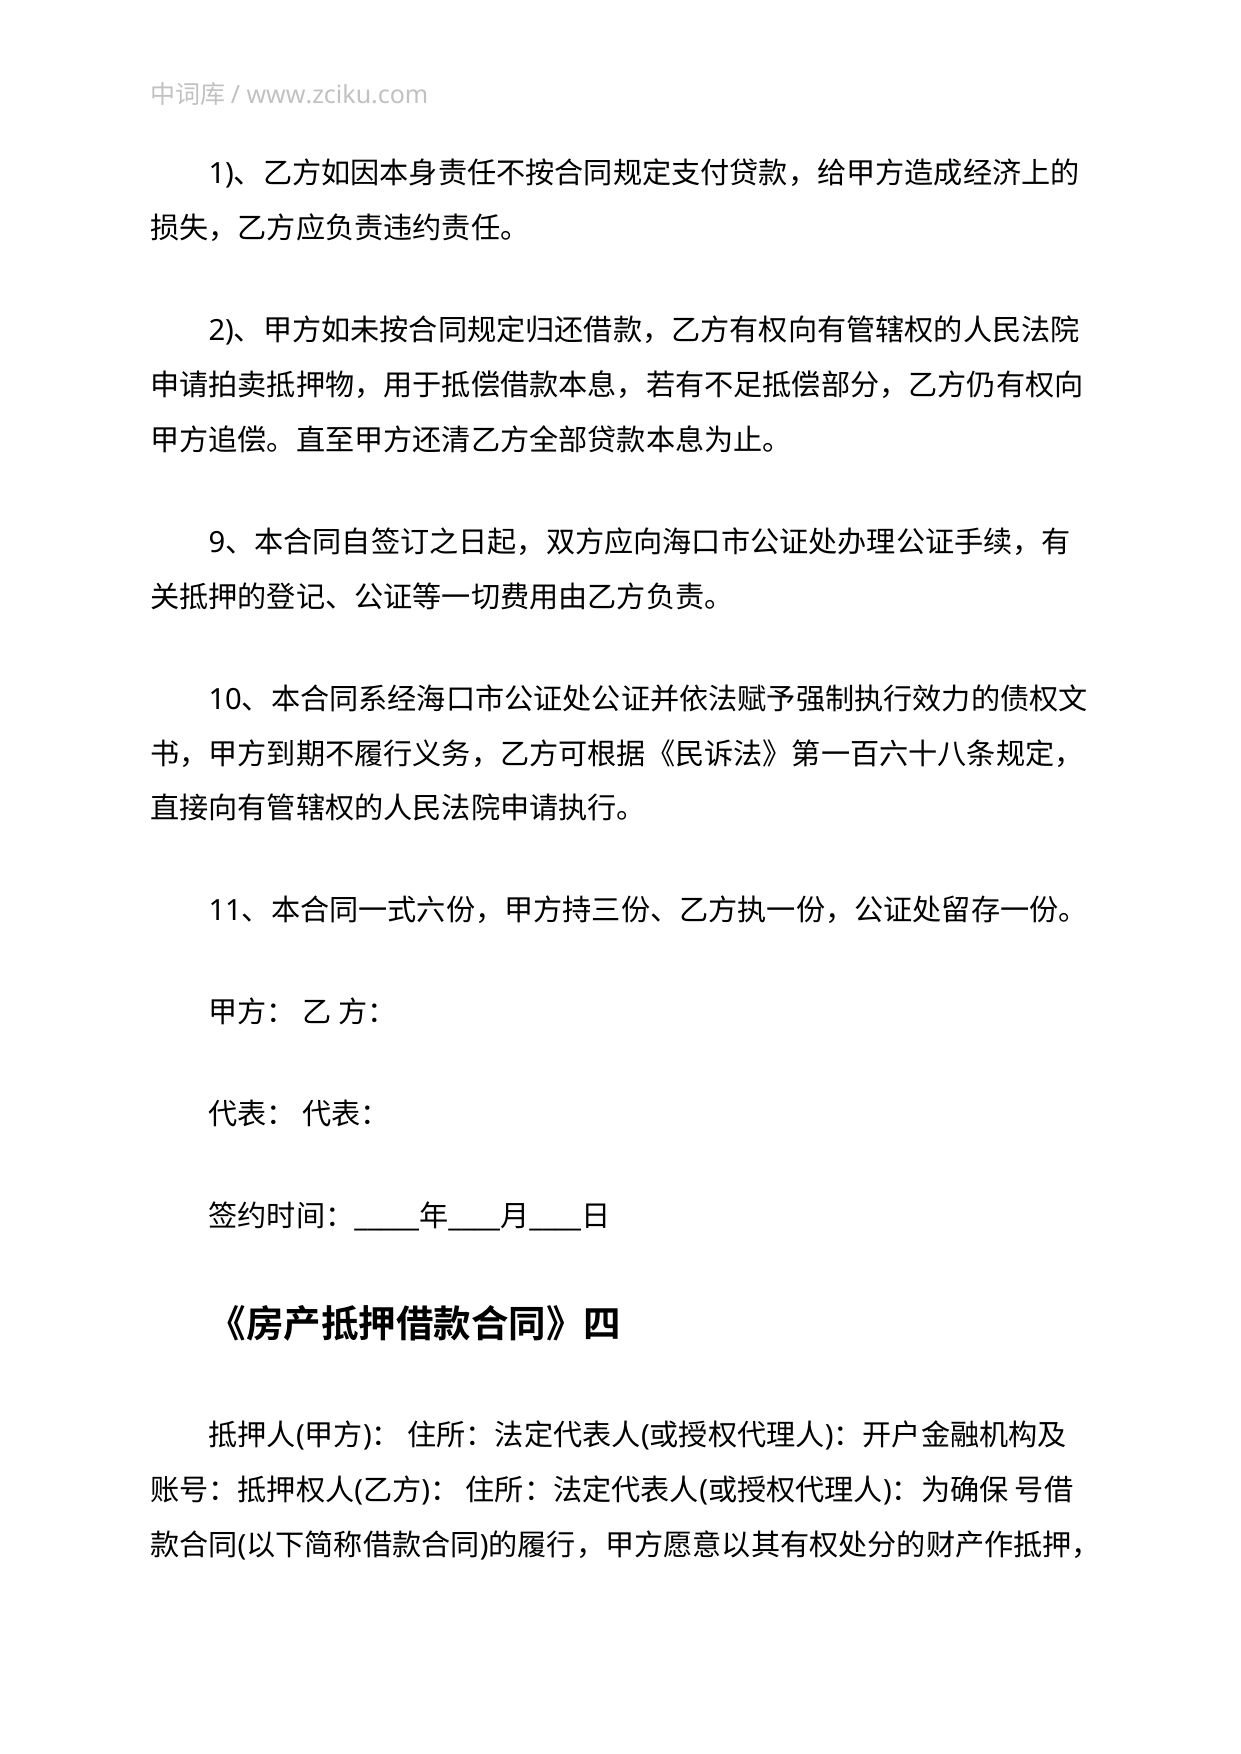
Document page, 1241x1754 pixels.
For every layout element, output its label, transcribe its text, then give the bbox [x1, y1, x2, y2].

text 《房产抵押借款合同》四 [150, 1294, 1090, 1349]
text 甲方： 乙 方： [150, 989, 1090, 1031]
text 2)、甲方如未按合同规定归还借款，乙方有权向有管辖权的人民法院申请拍卖抵押物，用于抵偿借款本息，若有不足抵偿部分，乙方仍有权向甲方追偿。直至甲方还清乙方全部贷款本息为止。 [150, 307, 1090, 459]
text 11、本合同一式六份，甲方持三份、乙方执一份，公证处留存一份。 [150, 887, 1090, 929]
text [150, 1412, 1090, 1564]
text 1)、乙方如因本身责任不按合同规定支付贷款，给甲方造成经济上的损失，乙方应负责违约责任。 [150, 150, 1090, 247]
text 9、本合同自签订之日起，双方应向海口市公证处办理公证手续，有关抵押的登记、公证等一切费用由乙方负责。 [150, 518, 1090, 616]
text 代表： 代表： [150, 1091, 1090, 1133]
text 10、本合同系经海口市公证处公证并依法赋予强制执行效力的债权文书，甲方到期不履行义务，乙方可根据《民诉法》第一百六十八条规定，直接向有管辖权的人民法院申请执行。 [150, 675, 1090, 827]
text 签约时间：_____年____月____日 [150, 1192, 1090, 1235]
